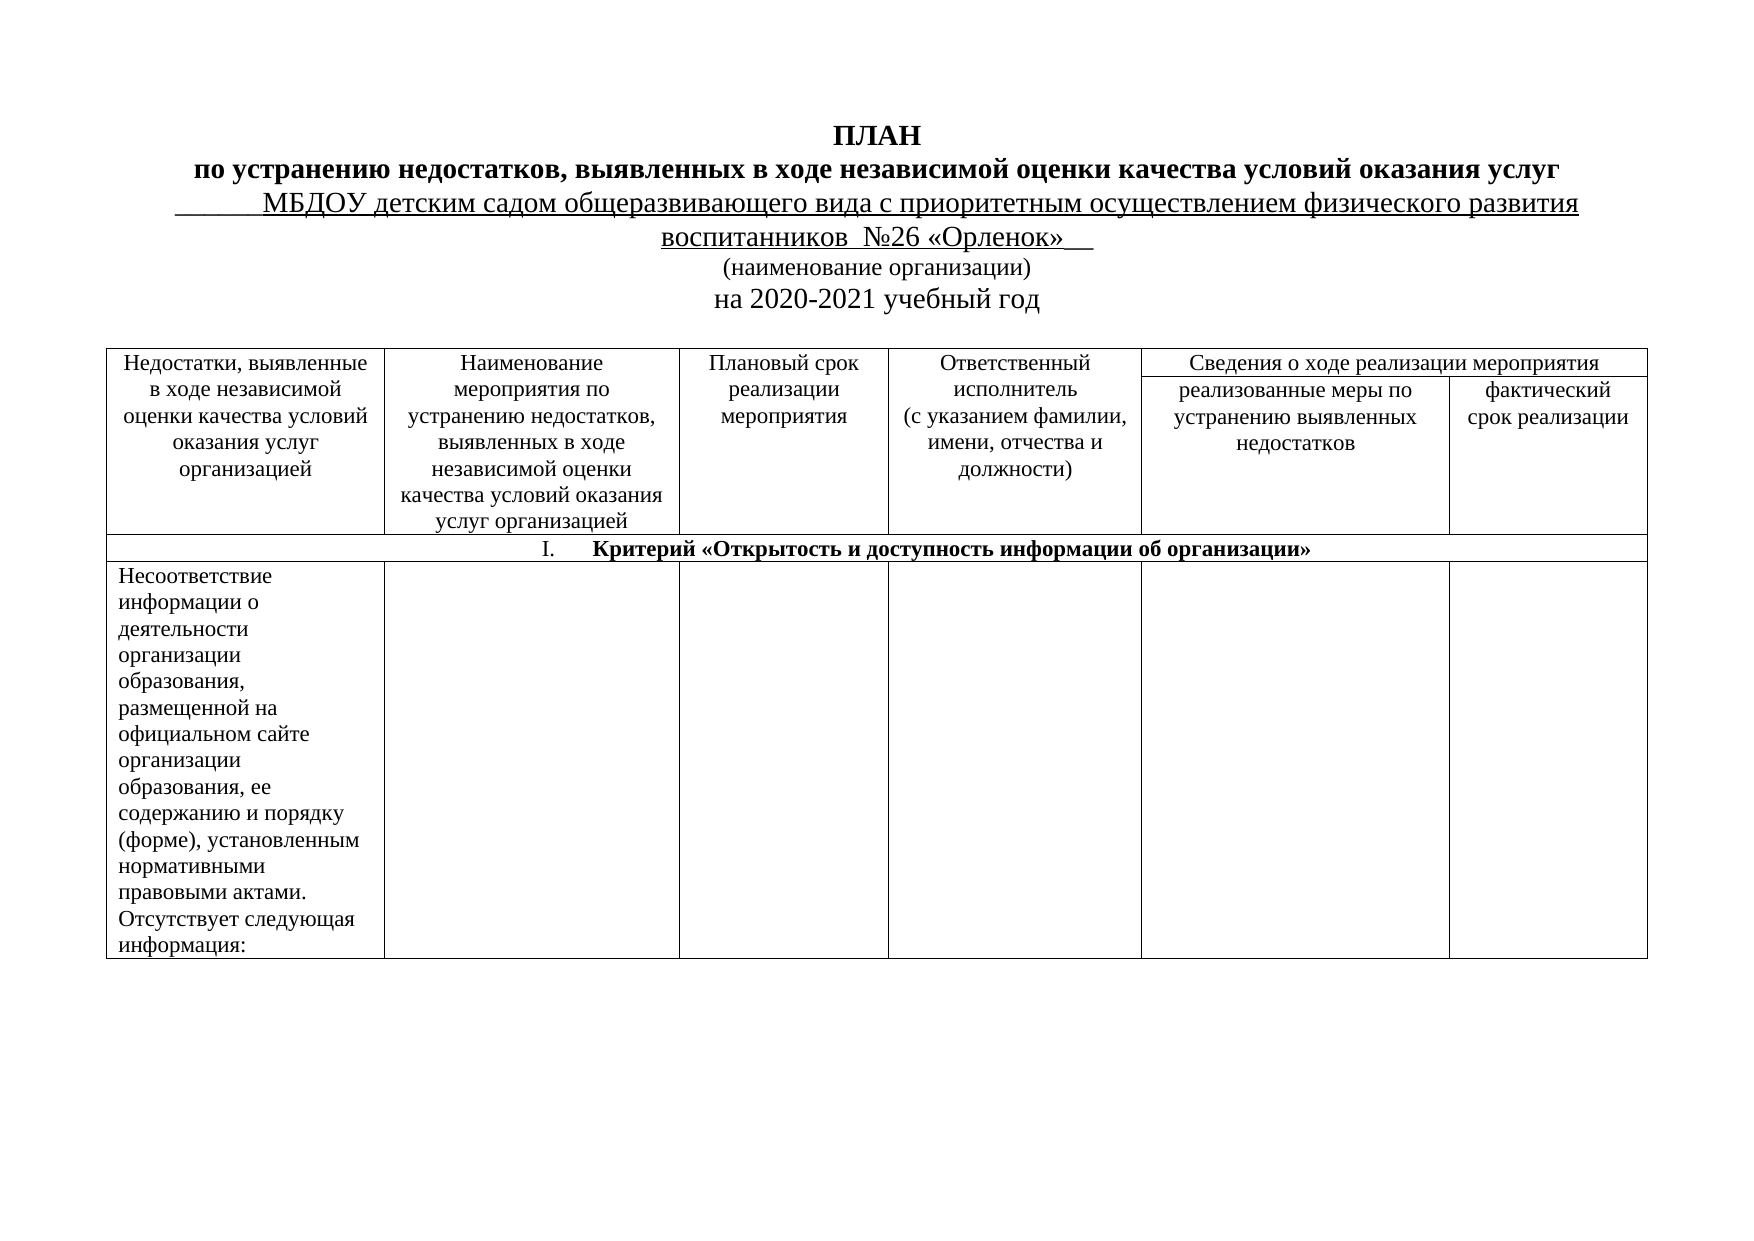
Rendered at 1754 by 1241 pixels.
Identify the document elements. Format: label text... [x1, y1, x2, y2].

table_header Недостатки, выявленные в ходе независимой оценки качества условий оказания услуг организацией [107, 349, 384, 534]
table_cell [889, 562, 1141, 957]
table_header Плановый срок реализации мероприятия [680, 349, 888, 534]
text по устранению недостатков, выявленных в ходе независимой оценки качества условий оказания услуг [118, 152, 1636, 185]
text (наименование организации) [118, 252, 1636, 281]
table_cell фактический срок реализации [1450, 377, 1647, 534]
table_cell [680, 562, 888, 957]
table_cell [385, 562, 679, 957]
table_cell Несоответствие информации о деятельности организации образования, размещенной на официальном сайте организации образования, ее содержанию и порядку (форме), установленным нормативными правовыми актами. Отсутствует следующая информация: [107, 562, 384, 957]
table_cell [1450, 562, 1647, 957]
table_cell [1142, 562, 1449, 957]
table_cell реализованные меры по устранению выявленных недостатков [1142, 377, 1449, 534]
table_header Сведения о ходе реализации мероприятия [1142, 349, 1647, 376]
text на 2020-2021 учебный год [118, 281, 1636, 314]
table_header Наименование мероприятия по устранению недостатков, выявленных в ходе независимой оценки качества условий оказания услуг организацией [385, 349, 679, 534]
text ______МБДОУ детским садом общеразвивающего вида с приоритетным осуществлением физического развития воспитанников №26 «Орленок»__ [118, 185, 1636, 252]
table_header Ответственный исполнитель (с указанием фамилии, имени, отчества и должности) [889, 349, 1141, 534]
table_cell Критерий «Открытость и доступность информации об организации» [107, 535, 1647, 561]
text ПЛАН [118, 118, 1636, 152]
